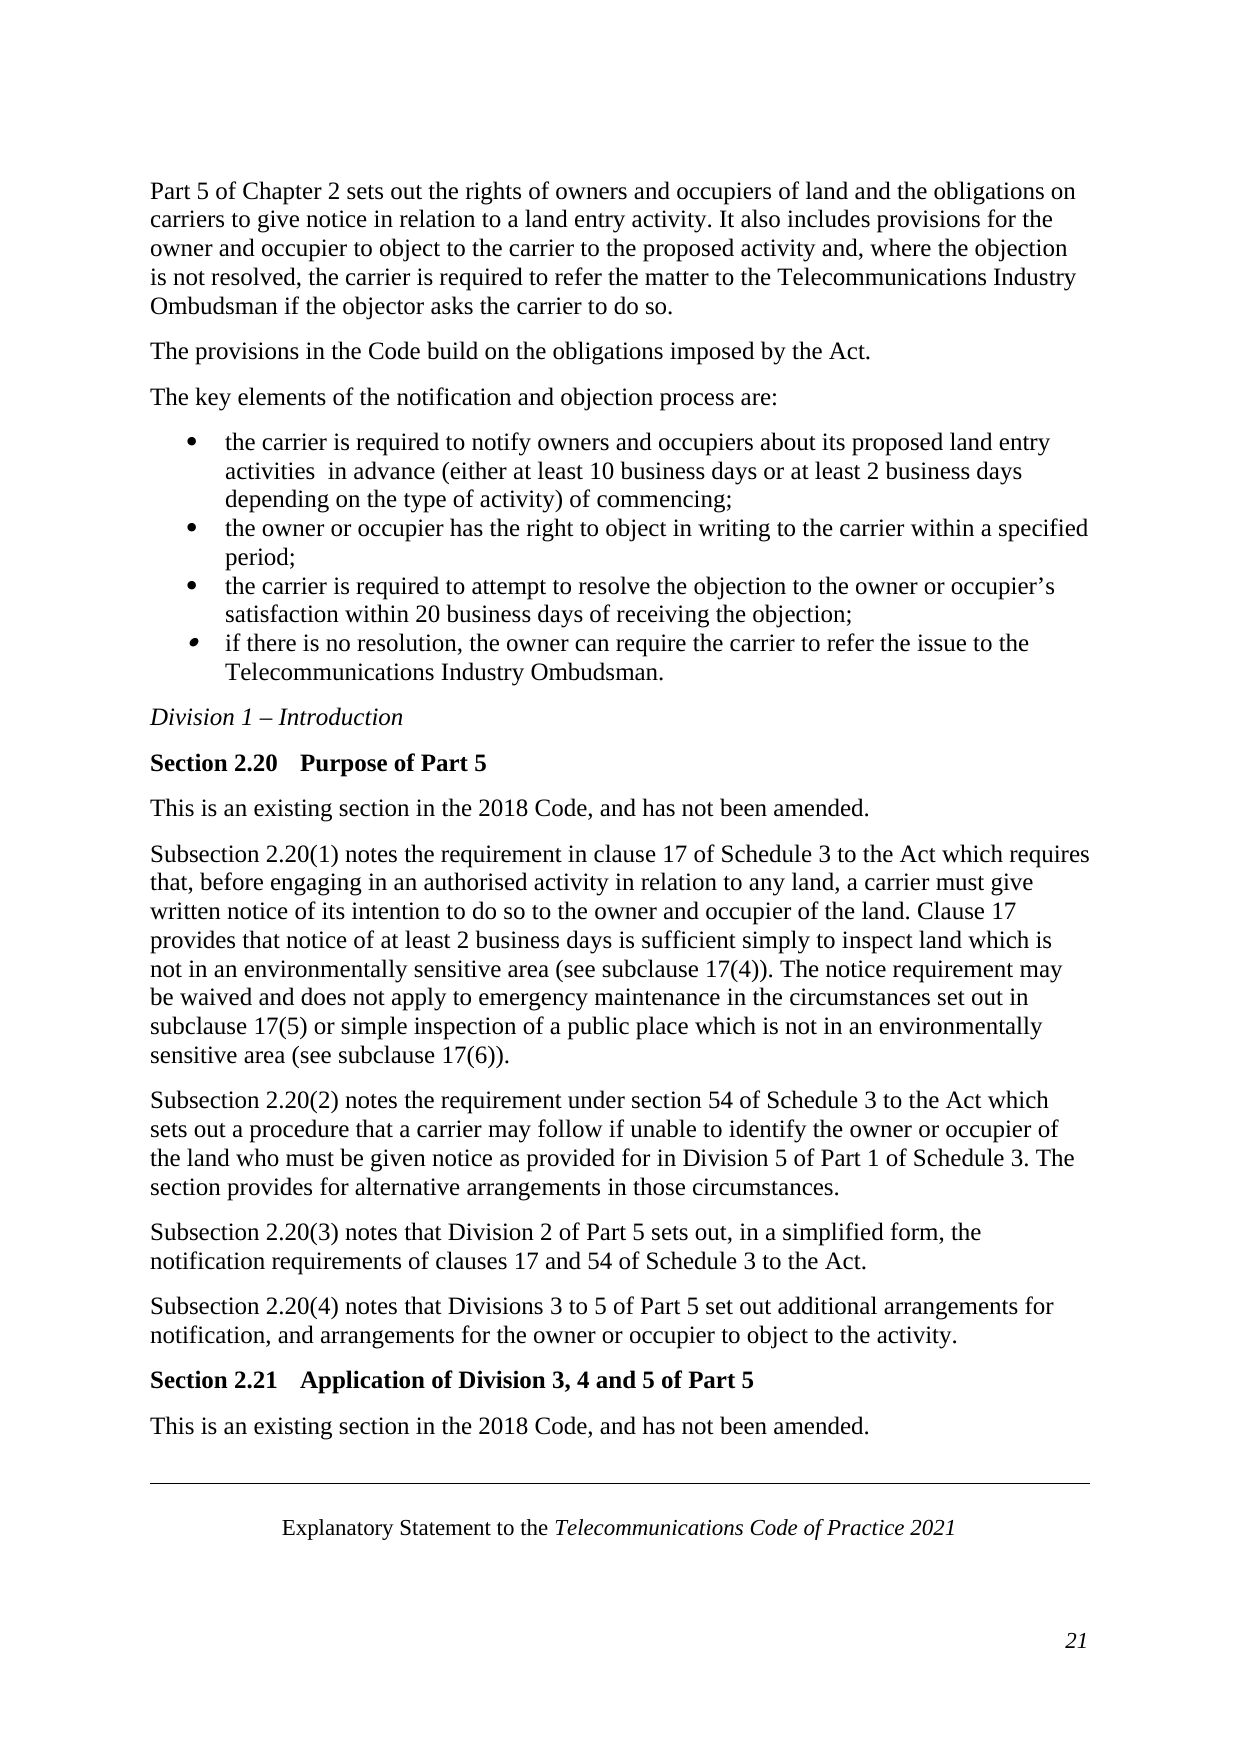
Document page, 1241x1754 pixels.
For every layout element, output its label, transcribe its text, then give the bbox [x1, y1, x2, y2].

list the carrier is required to notify owners and occupiers about its proposed land entry activities in advance (either at least 10 business days or at least 2 business days depending on the type of activity) of commencing; [187, 427, 1090, 513]
text This is an existing section in the 2018 Code, and has not been amended. [150, 793, 1090, 822]
text The provisions in the Code build on the obligations imposed by the Act. [150, 336, 1090, 365]
text Section 2.20 Purpose of Part 5 [150, 748, 1090, 777]
list if there is no resolution, the owner can require the carrier to refer the issue to the Telecommunications Industry Ombudsman. [187, 628, 1090, 686]
list the owner or occupier has the right to object in writing to the carrier within a specified period; [187, 513, 1090, 571]
text Subsection 2.20(2) notes the requirement under section 54 of Schedule 3 to the Act which sets out a procedure that a carrier may follow if unable to identify the owner or occupier of the land who must be given notice as provided for in Division 5 of Part 1 of Schedule 3. The section provides for alternative arrangements in those circumstances. [150, 1085, 1090, 1200]
text This is an existing section in the 2018 Code, and has not been amended. [150, 1411, 1090, 1439]
text Subsection 2.20(3) notes that Division 2 of Part 5 sets out, in a simplified form, the notification requirements of clauses 17 and 54 of Schedule 3 to the Act. [150, 1217, 1090, 1274]
list the carrier is required to attempt to resolve the objection to the owner or occupier’s satisfaction within 20 business days of receiving the objection; [187, 571, 1090, 628]
text Section 2.21 Application of Division 3, 4 and 5 of Part 5 [150, 1365, 1090, 1394]
text Part 5 of Chapter 2 sets out the rights of owners and occupiers of land and the obligations on carriers to give notice in relation to a land entry activity. It also includes provisions for the owner and occupier to object to the carrier to the proposed activity and, where the objection is not resolved, the carrier is required to refer the matter to the Telecommunications Industry Ombudsman if the objector asks the carrier to do so. [150, 176, 1090, 319]
text Subsection 2.20(1) notes the requirement in clause 17 of Schedule 3 to the Act which requires that, before engaging in an authorised activity in relation to any land, a carrier must give written notice of its intention to do so to the owner and occupier of the land. Clause 17 provides that notice of at least 2 business days is sufficient simply to inspect land which is not in an environmentally sensitive area (see subclause 17(4)). The notice requirement may be waived and does not apply to emergency maintenance in the circumstances set out in subclause 17(5) or simple inspection of a public place which is not in an environmentally sensitive area (see subclause 17(6)). [150, 839, 1090, 1069]
text Division 1 – Introduction [150, 702, 1090, 731]
text The key elements of the notification and objection process are: [150, 382, 1090, 410]
text Subsection 2.20(4) notes that Divisions 3 to 5 of Part 5 set out additional arrangements for notification, and arrangements for the owner or occupier to object to the activity. [150, 1291, 1090, 1349]
